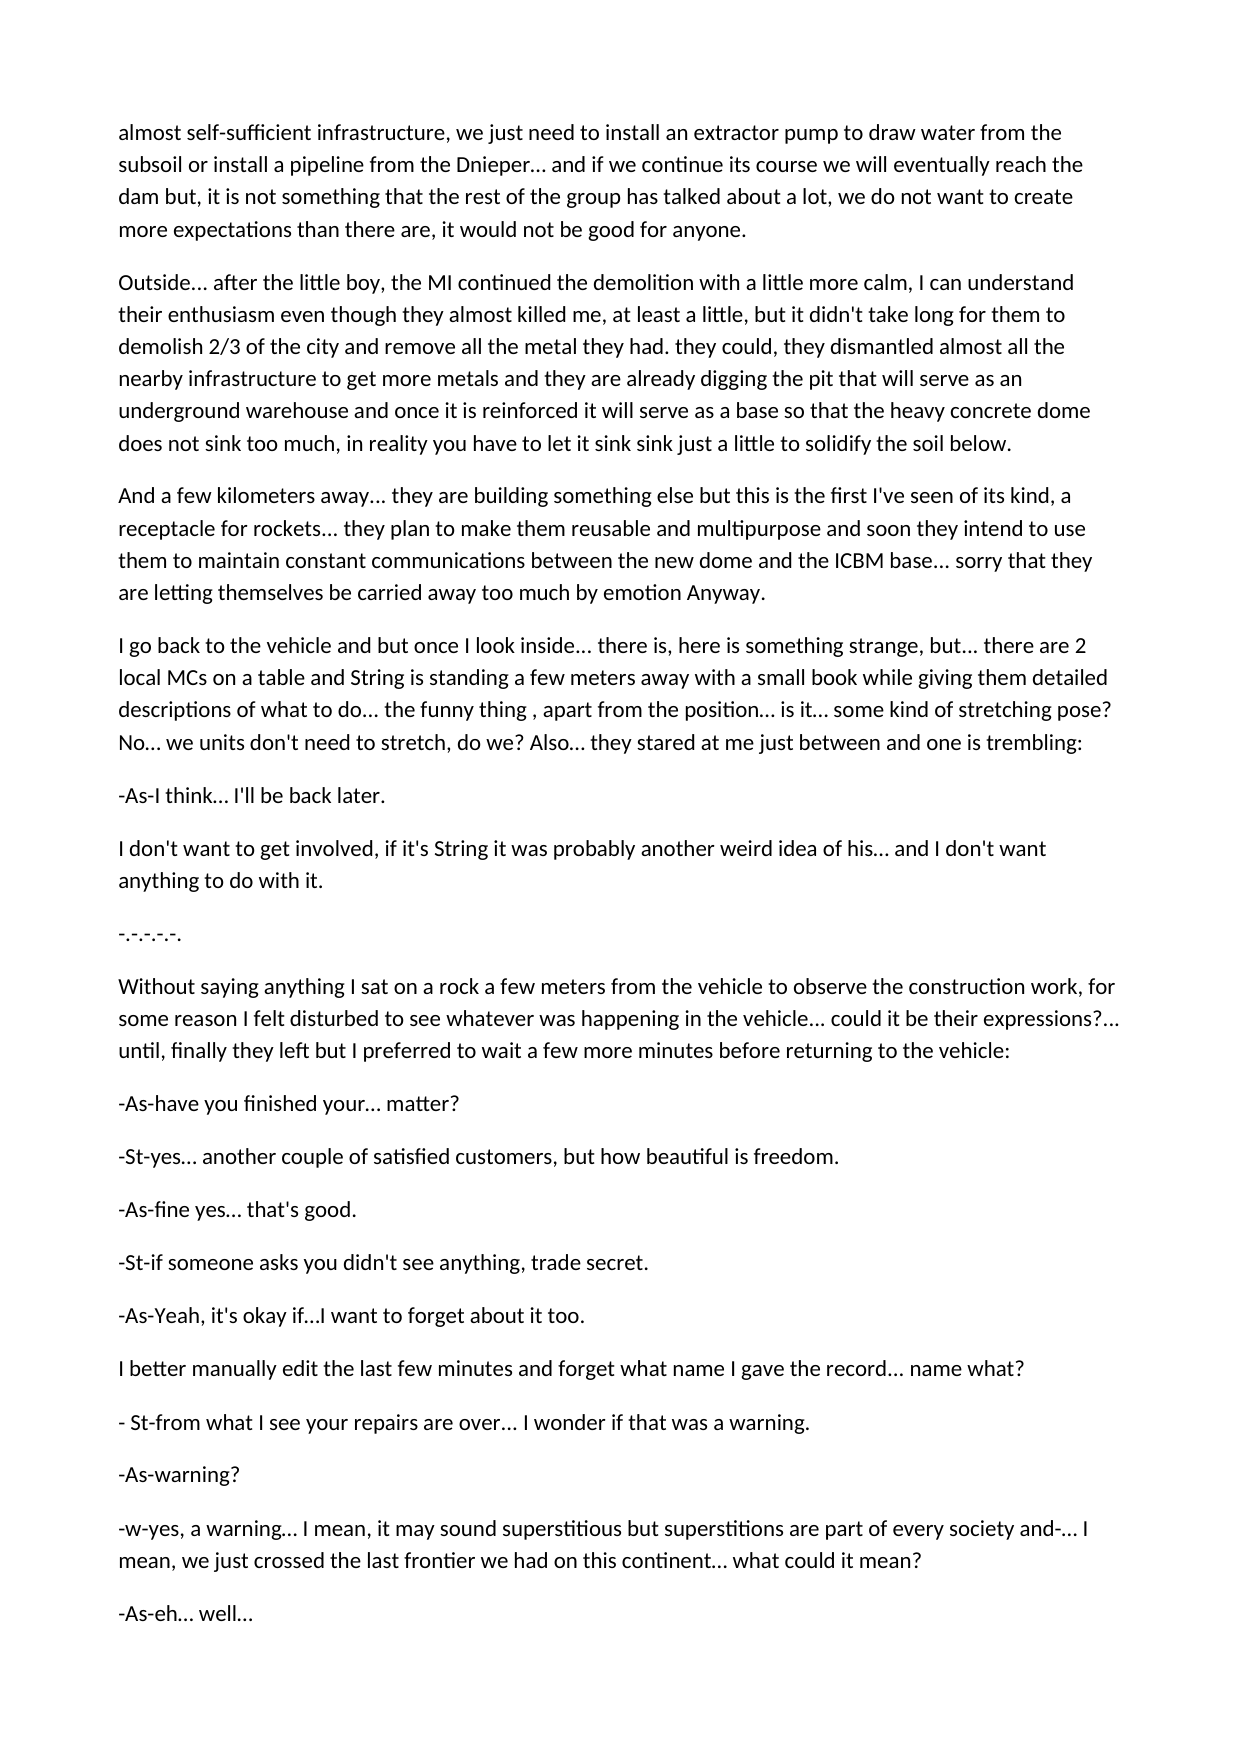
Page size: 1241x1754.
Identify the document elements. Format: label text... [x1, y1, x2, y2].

text -As-fine yes… that's good. [118, 1196, 1122, 1223]
text And a few kilometers away... they are building something else but this is the first I've seen of its kind, a receptacle for rockets... they plan to make them reusable and multipurpose and soon they intend to use them to maintain constant communications between the new dome and the ICBM base... sorry that they are letting themselves be carried away too much by emotion Anyway. [118, 482, 1122, 606]
text -St-if someone asks you didn't see anything, trade secret. [118, 1248, 1122, 1277]
text -As-have you finished your… matter? [118, 1089, 1122, 1117]
text I go back to the vehicle and but once I look inside... there is, here is something strange, but... there are 2 local MCs on a table and String is standing a few meters away with a small book while giving them detailed descriptions of what to do... the funny thing , apart from the position… is it… some kind of stretching pose? No… we units don't need to stretch, do we? Also… they stared at me just between and one is trembling: [118, 631, 1122, 756]
text I better manually edit the last few minutes and forget what name I gave the record... name what? [118, 1354, 1122, 1383]
text -As-warning? [118, 1461, 1122, 1489]
text -w-yes, a warning… I mean, it may sound superstitious but superstitions are part of every society and-… I mean, we just crossed the last frontier we had on this continent… what could it mean? [118, 1514, 1122, 1574]
text - St-from what I see your repairs are over... I wonder if that was a warning. [118, 1408, 1122, 1436]
text -St-yes… another couple of satisfied customers, but how beautiful is freedom. [118, 1142, 1122, 1171]
text I don't want to get involved, if it's String it was probably another weird idea of his… and I don't want anything to do with it. [118, 834, 1122, 894]
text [118, 118, 1122, 243]
text -As-Yeah, it's okay if…I want to forget about it too. [118, 1302, 1122, 1329]
text Outside... after the little boy, the MI continued the demolition with a little more calm, I can understand their enthusiasm even though they almost killed me, at least a little, but it didn't take long for them to demolish 2/3 of the city and remove all the metal they had. they could, they dismantled almost all the nearby infrastructure to get more metals and they are already digging the pit that will serve as an underground warehouse and once it is reinforced it will serve as a base so that the heavy concrete dome does not sink too much, in reality you have to let it sink sink just a little to solidify the soil below. [118, 268, 1122, 457]
text -As-eh… well… [118, 1599, 1122, 1627]
text -.-.-.-.-. [118, 919, 1122, 947]
text Without saying anything I sat on a rock a few meters from the vehicle to observe the construction work, for some reason I felt disturbed to see whatever was happening in the vehicle... could it be their expressions?... until, finally they left but I preferred to wait a few more minutes before returning to the vehicle: [118, 972, 1122, 1064]
text -As-I think… I'll be back later. [118, 781, 1122, 809]
